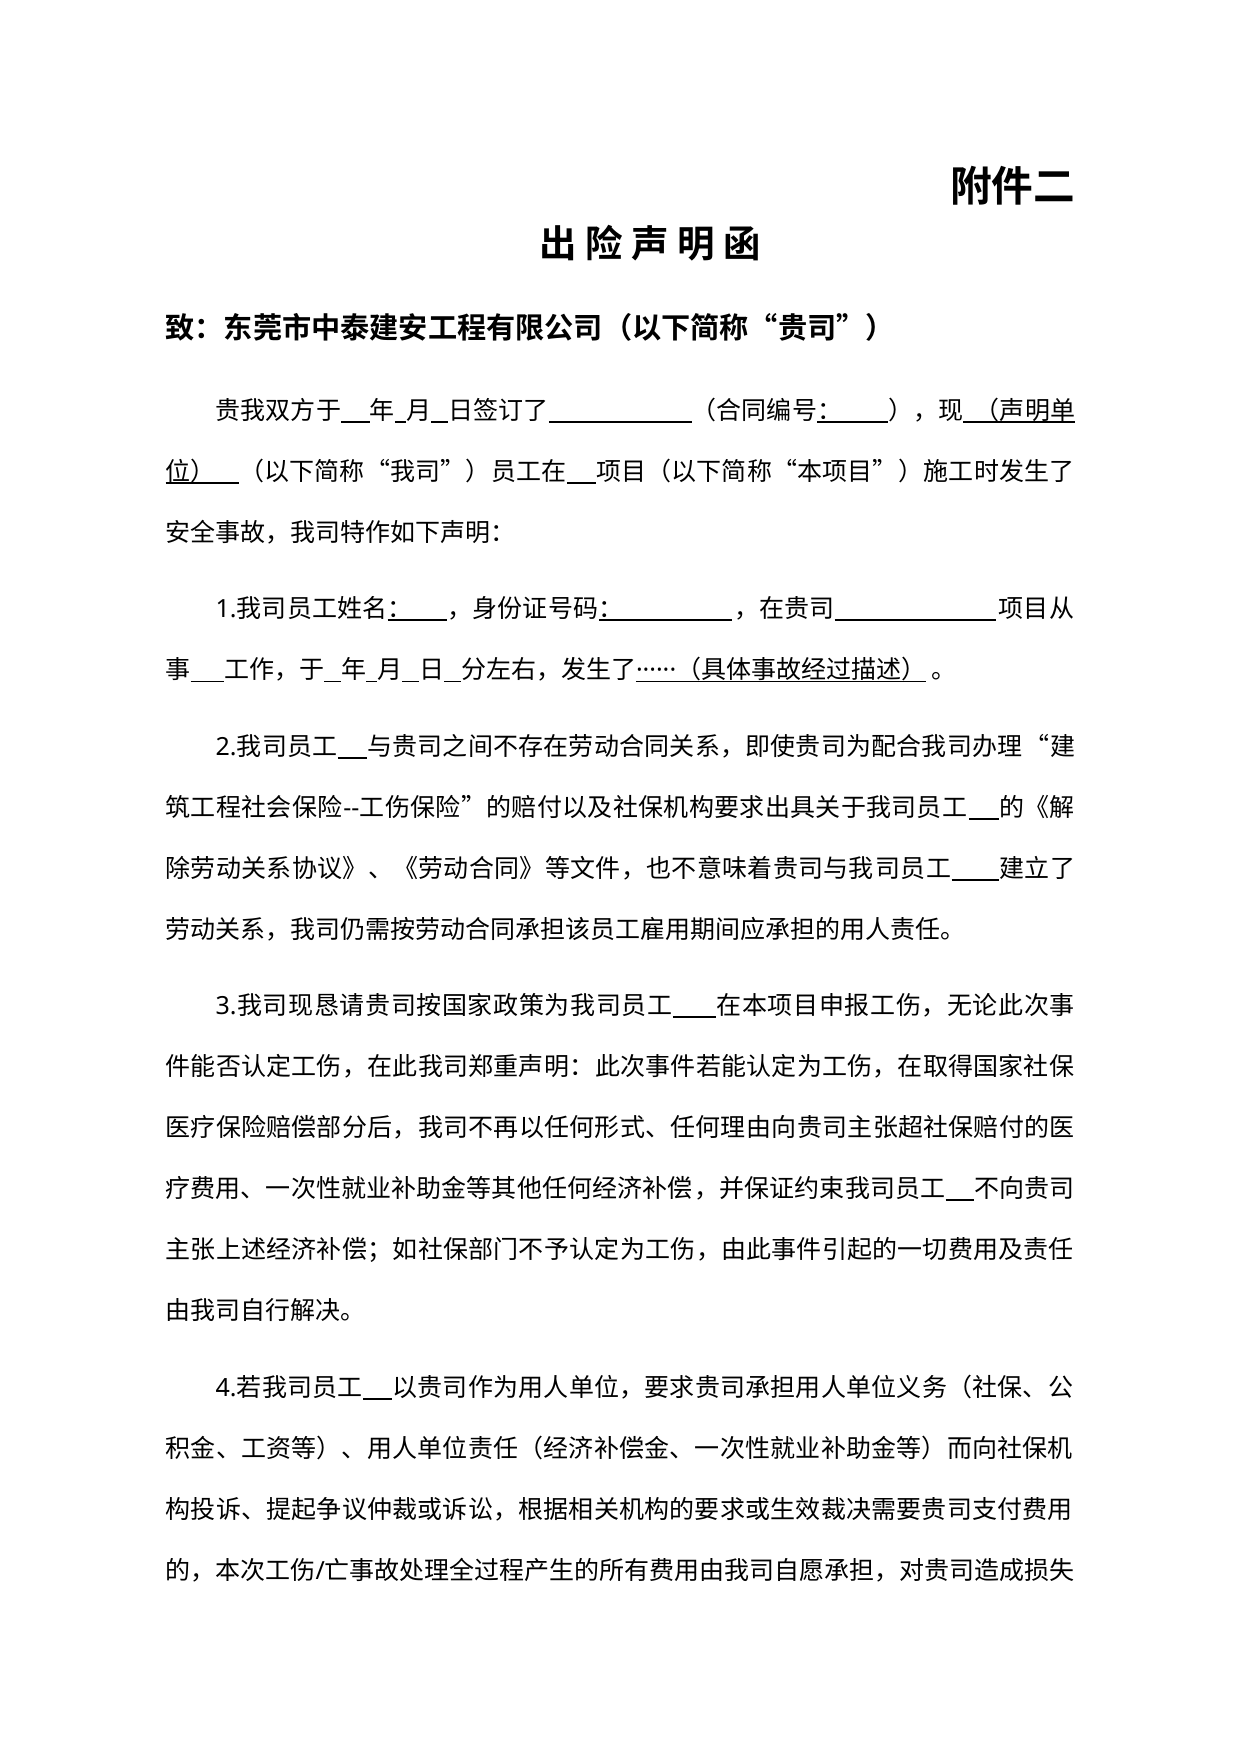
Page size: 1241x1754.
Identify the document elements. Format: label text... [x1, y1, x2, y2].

list 2.我司员工 与贵司之间不存在劳动合同关系，即使贵司为配合我司办理“建筑工程社会保险--工伤保险”的赔付以及社保机构要求出具关于我司员工 的《解除劳动关系协议》、《劳动合同》等文件，也不意味着贵司与我司员工 建立了劳动关系，我司仍需按劳动合同承担该员工雇用期间应承担的用人责任。 [165, 713, 1075, 958]
text 出 险 声 明 函 [165, 214, 1135, 268]
list 贵我双方于 年 月 日签订了 （合同编号： ），现 （声明单位） （以下简称“我司”）员工在 项目（以下简称“本项目”）施工时发生了安全事故，我司特作如下声明： [165, 378, 1075, 561]
text 致：东莞市中泰建安工程有限公司（以下简称“贵司”） [165, 296, 1075, 357]
text 附件二 [144, 153, 1075, 214]
list 1.我司员工姓名： ，身份证号码： ，在贵司 项目从事 工作，于 年 月 日 分左右，发生了······（具体事故经过描述） 。 [165, 576, 1075, 698]
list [165, 1354, 1075, 1599]
list 3.我司现恳请贵司按国家政策为我司员工 在本项目申报工伤，无论此次事件能否认定工伤，在此我司郑重声明：此次事件若能认定为工伤，在取得国家社保医疗保险赔偿部分后，我司不再以任何形式、任何理由向贵司主张超社保赔付的医疗费用、一次性就业补助金等其他任何经济补偿，并保证约束我司员工 不向贵司主张上述经济补偿；如社保部门不予认定为工伤，由此事件引起的一切费用及责任由我司自行解决。 [165, 973, 1075, 1339]
